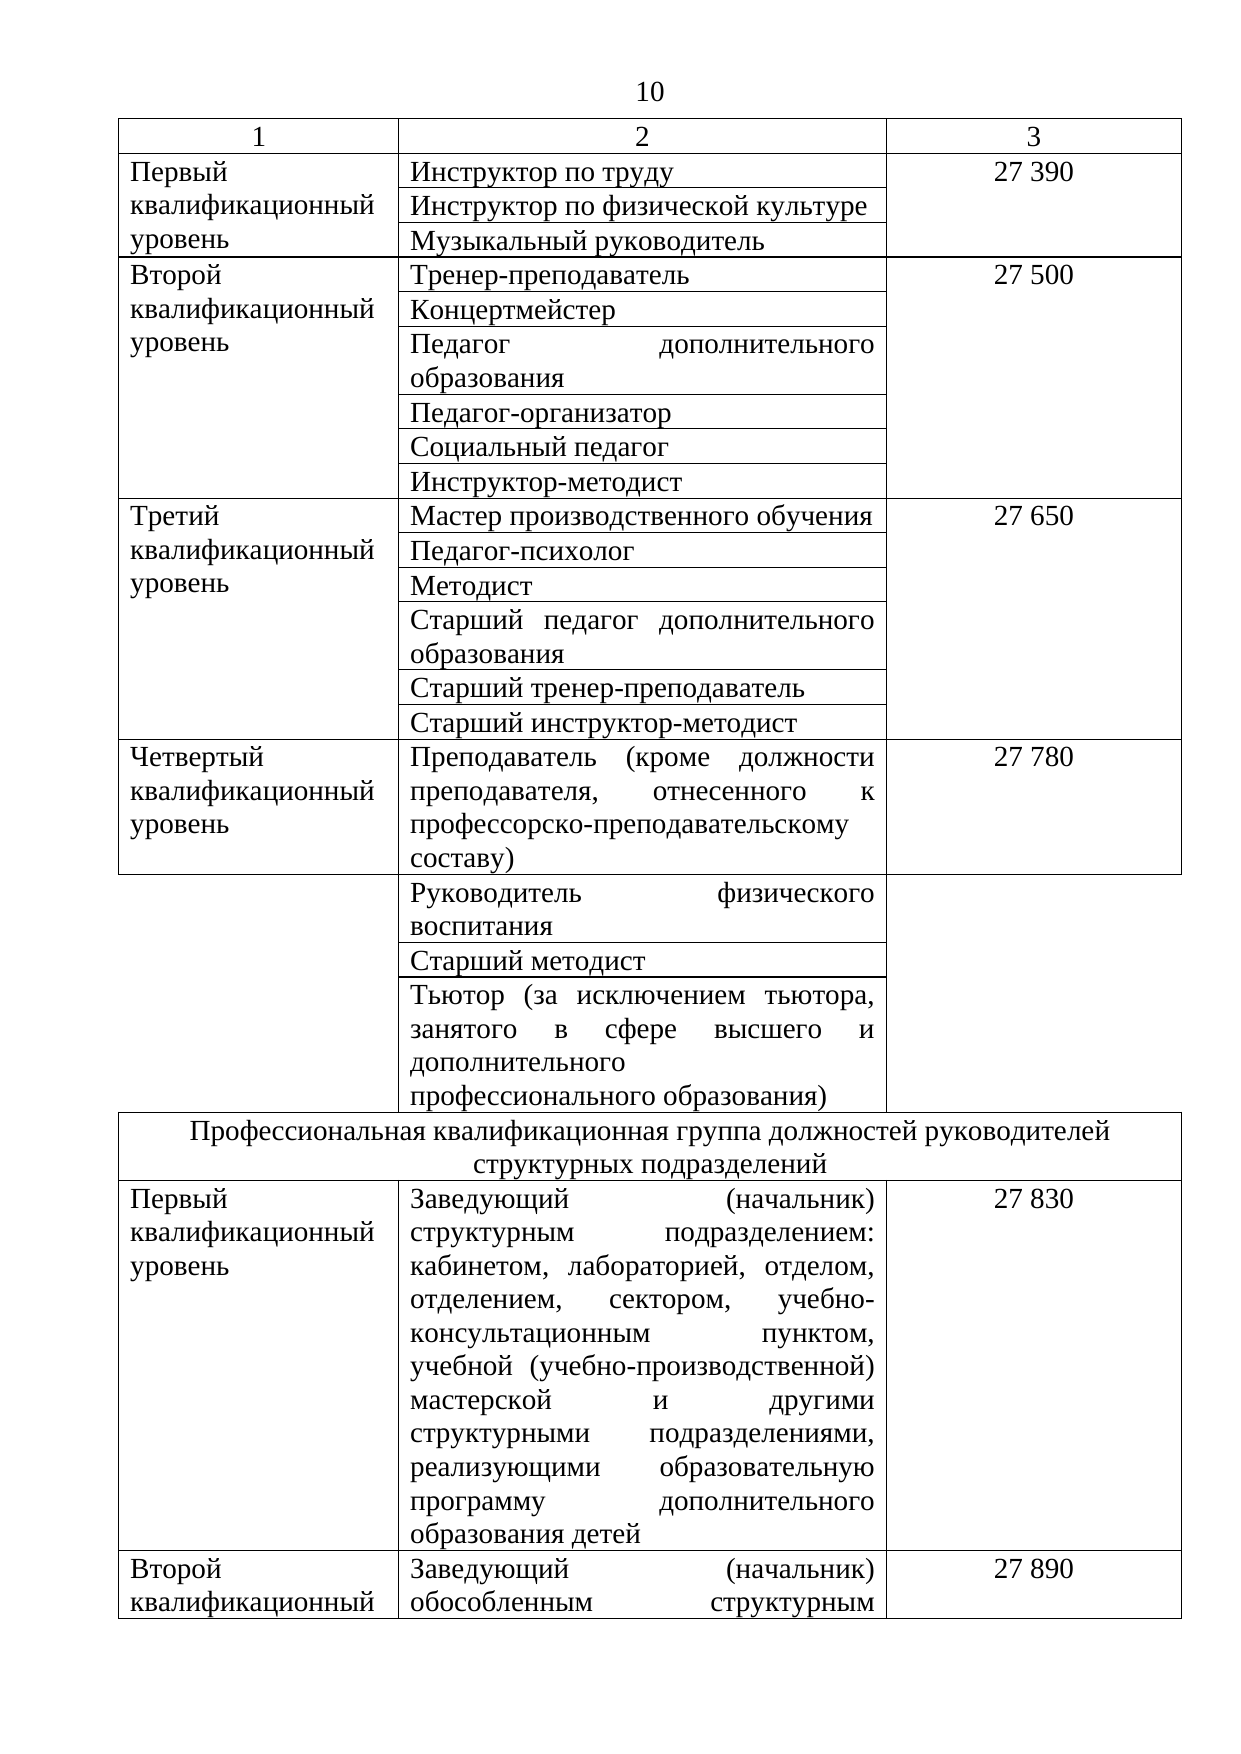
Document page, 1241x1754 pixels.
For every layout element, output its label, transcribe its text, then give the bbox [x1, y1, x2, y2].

table_cell 27 890 [887, 1551, 1181, 1618]
table_cell 27 830 [887, 1181, 1181, 1550]
table_cell Старший инструктор-методист [399, 705, 886, 738]
table_cell Педагог-организатор [399, 395, 886, 428]
table_cell Инструктор по труду [399, 154, 886, 187]
table_cell 27 500 [887, 258, 1181, 497]
table_header 1 [119, 119, 398, 153]
table_cell 27 650 [887, 499, 1181, 738]
table_cell Старший методист [399, 943, 886, 976]
table_cell Преподаватель (кроме должности преподавателя, отнесенного к профессорско-преподавательскому составу) [399, 740, 886, 874]
table_cell Мастер производственного обучения [399, 499, 886, 532]
table_cell Третий квалификационный уровень [119, 499, 398, 738]
table_cell Профессиональная квалификационная группа должностей руководителей структурных подразделений [119, 1113, 1181, 1180]
table_cell Первый квалификационный уровень [119, 1181, 398, 1550]
table_cell Концертмейстер [399, 292, 886, 326]
table_cell Второй квалификационный уровень [119, 258, 398, 497]
table_cell Социальный педагог [399, 429, 886, 463]
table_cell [399, 1551, 886, 1618]
table_cell Руководитель физического воспитания [399, 875, 886, 942]
table_cell Инструктор по физической культуре [399, 188, 886, 222]
table_cell Четвертый квалификационный уровень [119, 740, 398, 874]
table_cell 27 390 [887, 154, 1181, 256]
table_cell Педагог дополнительного образования [399, 327, 886, 394]
table_cell Первый квалификационный уровень [119, 154, 398, 256]
table_cell Заведующий (начальник) структурным подразделением: кабинетом, лабораторией, отделом, отделением, сектором, учебно-консультационным пунктом, учебной (учебно-производственной) мастерской и другими структурными подразделениями, реализующими образовательную программу дополнительного образования детей [399, 1181, 886, 1550]
table_cell Второй квалификационный уровень [119, 1551, 398, 1618]
table_cell Старший тренер-преподаватель [399, 670, 886, 704]
table_cell Музыкальный руководитель [399, 223, 886, 256]
table_cell Тренер-преподаватель [399, 258, 886, 291]
table_cell Методист [399, 568, 886, 601]
table_cell Тьютор (за исключением тьютора, занятого в сфере высшего и дополнительного профессионального образования) [399, 978, 886, 1112]
table_cell 27 780 [887, 740, 1181, 874]
table_cell Старший педагог дополнительного образования [399, 602, 886, 669]
table_header 3 [887, 119, 1181, 153]
table_cell Инструктор-методист [399, 464, 886, 497]
table_cell Педагог-психолог [399, 533, 886, 567]
table_header 2 [399, 119, 886, 153]
